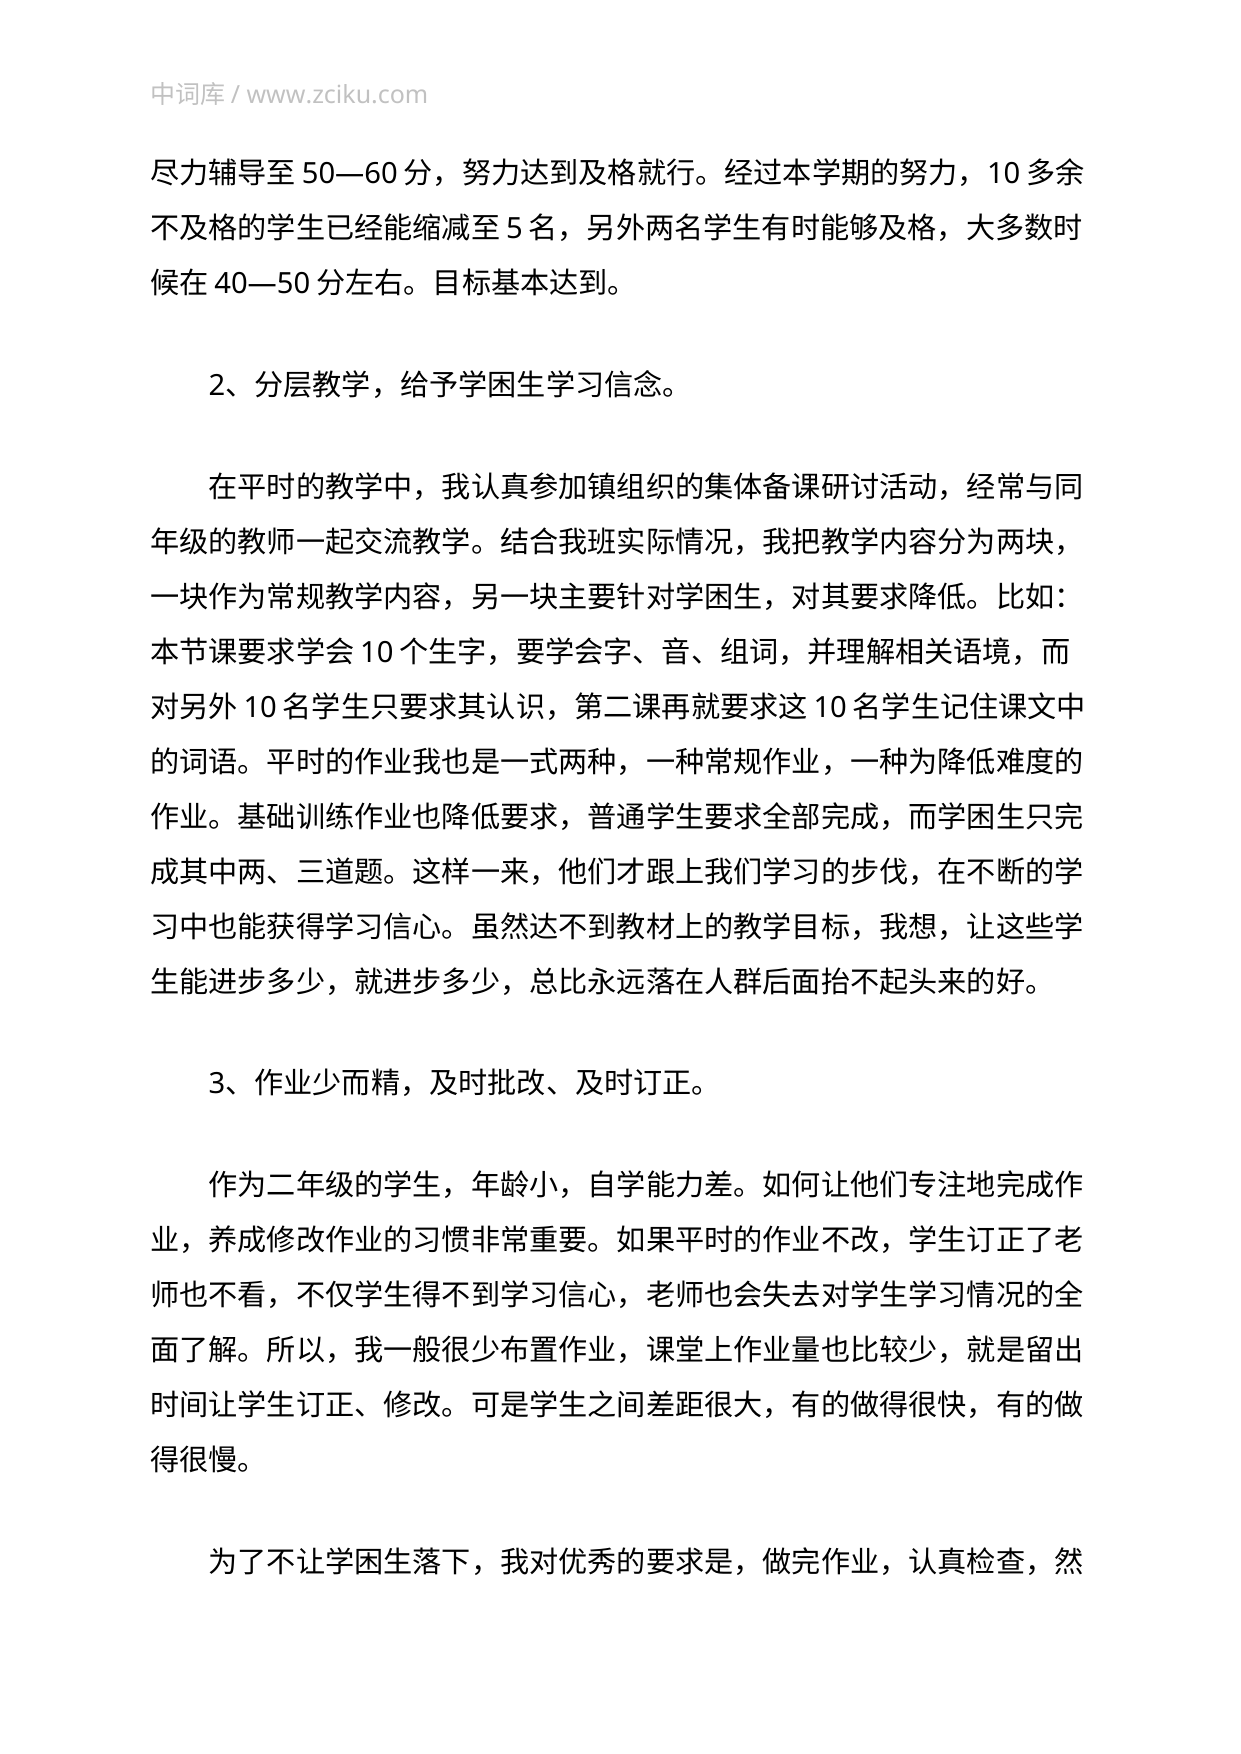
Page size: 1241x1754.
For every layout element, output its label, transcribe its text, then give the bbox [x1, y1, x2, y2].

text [150, 150, 1090, 302]
text 作为二年级的学生，年龄小，自学能力差。如何让他们专注地完成作业，养成修改作业的习惯非常重要。如果平时的作业不改，学生订正了老师也不看，不仅学生得不到学习信心，老师也会失去对学生学习情况的全面了解。所以，我一般很少布置作业，课堂上作业量也比较少，就是留出时间让学生订正、修改。可是学生之间差距很大，有的做得很快，有的做得很慢。 [150, 1162, 1090, 1479]
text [150, 1538, 1090, 1581]
text 在平时的教学中，我认真参加镇组织的集体备课研讨活动，经常与同年级的教师一起交流教学。结合我班实际情况，我把教学内容分为两块，一块作为常规教学内容，另一块主要针对学困生，对其要求降低。比如：本节课要求学会10个生字，要学会字、音、组词，并理解相关语境，而对另外10名学生只要求其认识，第二课再就要求这10名学生记住课文中的词语。平时的作业我也是一式两种，一种常规作业，一种为降低难度的作业。基础训练作业也降低要求，普通学生要求全部完成，而学困生只完成其中两、三道题。这样一来，他们才跟上我们学习的步伐，在不断的学习中也能获得学习信心。虽然达不到教材上的教学目标，我想，让这些学生能进步多少，就进步多少，总比永远落在人群后面抬不起头来的好。 [150, 464, 1090, 1001]
text 3、作业少而精，及时批改、及时订正。 [150, 1060, 1090, 1102]
text 2、分层教学，给予学困生学习信念。 [150, 362, 1090, 404]
